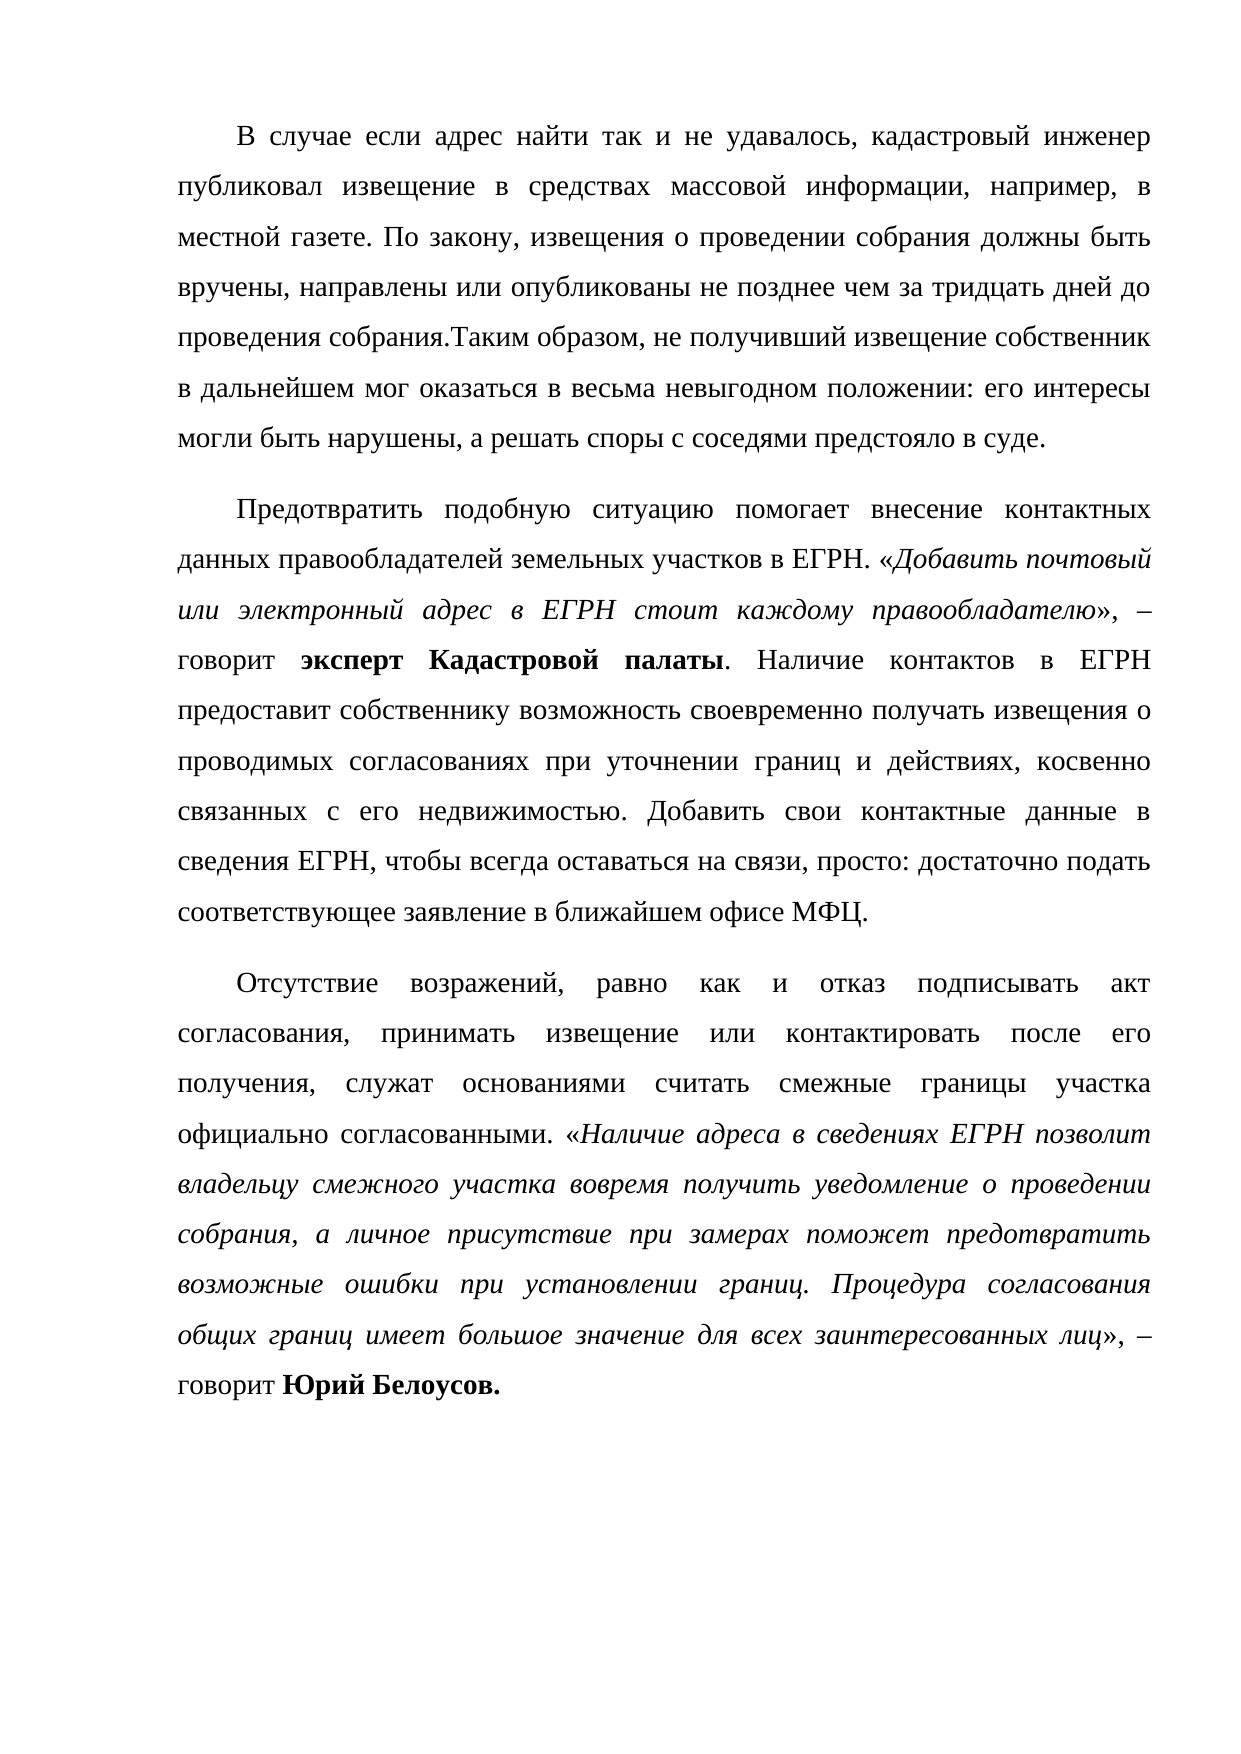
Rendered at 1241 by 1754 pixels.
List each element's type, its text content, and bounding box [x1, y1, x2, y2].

text В случае если адрес найти так и не удавалось, кадастровый инженер публиковал извещение в средствах массовой информации, например, в местной газете. По закону, извещения о проведении собрания должны быть вручены, направлены или опубликованы не позднее чем за тридцать дней до проведения собрания.Таким образом, не получивший извещение собственник в дальнейшем мог оказаться в весьма невыгодном положении: его интересы могли быть нарушены, а решать споры с соседями предстояло в суде. [177, 118, 1152, 453]
text Предотвратить подобную ситуацию помогает внесение контактных данных правообладателей земельных участков в ЕГРН. «Добавить почтовый или электронный адрес в ЕГРН стоит каждому правообладателю», – говорит эксперт Кадастровой палаты. Наличие контактов в ЕГРН предоставит собственнику возможность своевременно получать извещения о проводимых согласованиях при уточнении границ и действиях, косвенно связанных с его недвижимостью. Добавить свои контактные данные в сведения ЕГРН, чтобы всегда оставаться на связи, просто: достаточно подать соответствующее заявление в ближайшем офисе МФЦ. [177, 491, 1152, 927]
text Отсутствие возражений, равно как и отказ подписывать акт согласования, принимать извещение или контактировать после его получения, служат основаниями считать смежные границы участка официально согласованными. «Наличие адреса в сведениях ЕГРН позволит владельцу смежного участка вовремя получить уведомление о проведении собрания, а личное присутствие при замерах поможет предотвратить возможные ошибки при установлении границ. Процедура согласования общих границ имеет большое значение для всех заинтересованных лиц», – говорит Юрий Белоусов. [177, 965, 1152, 1401]
